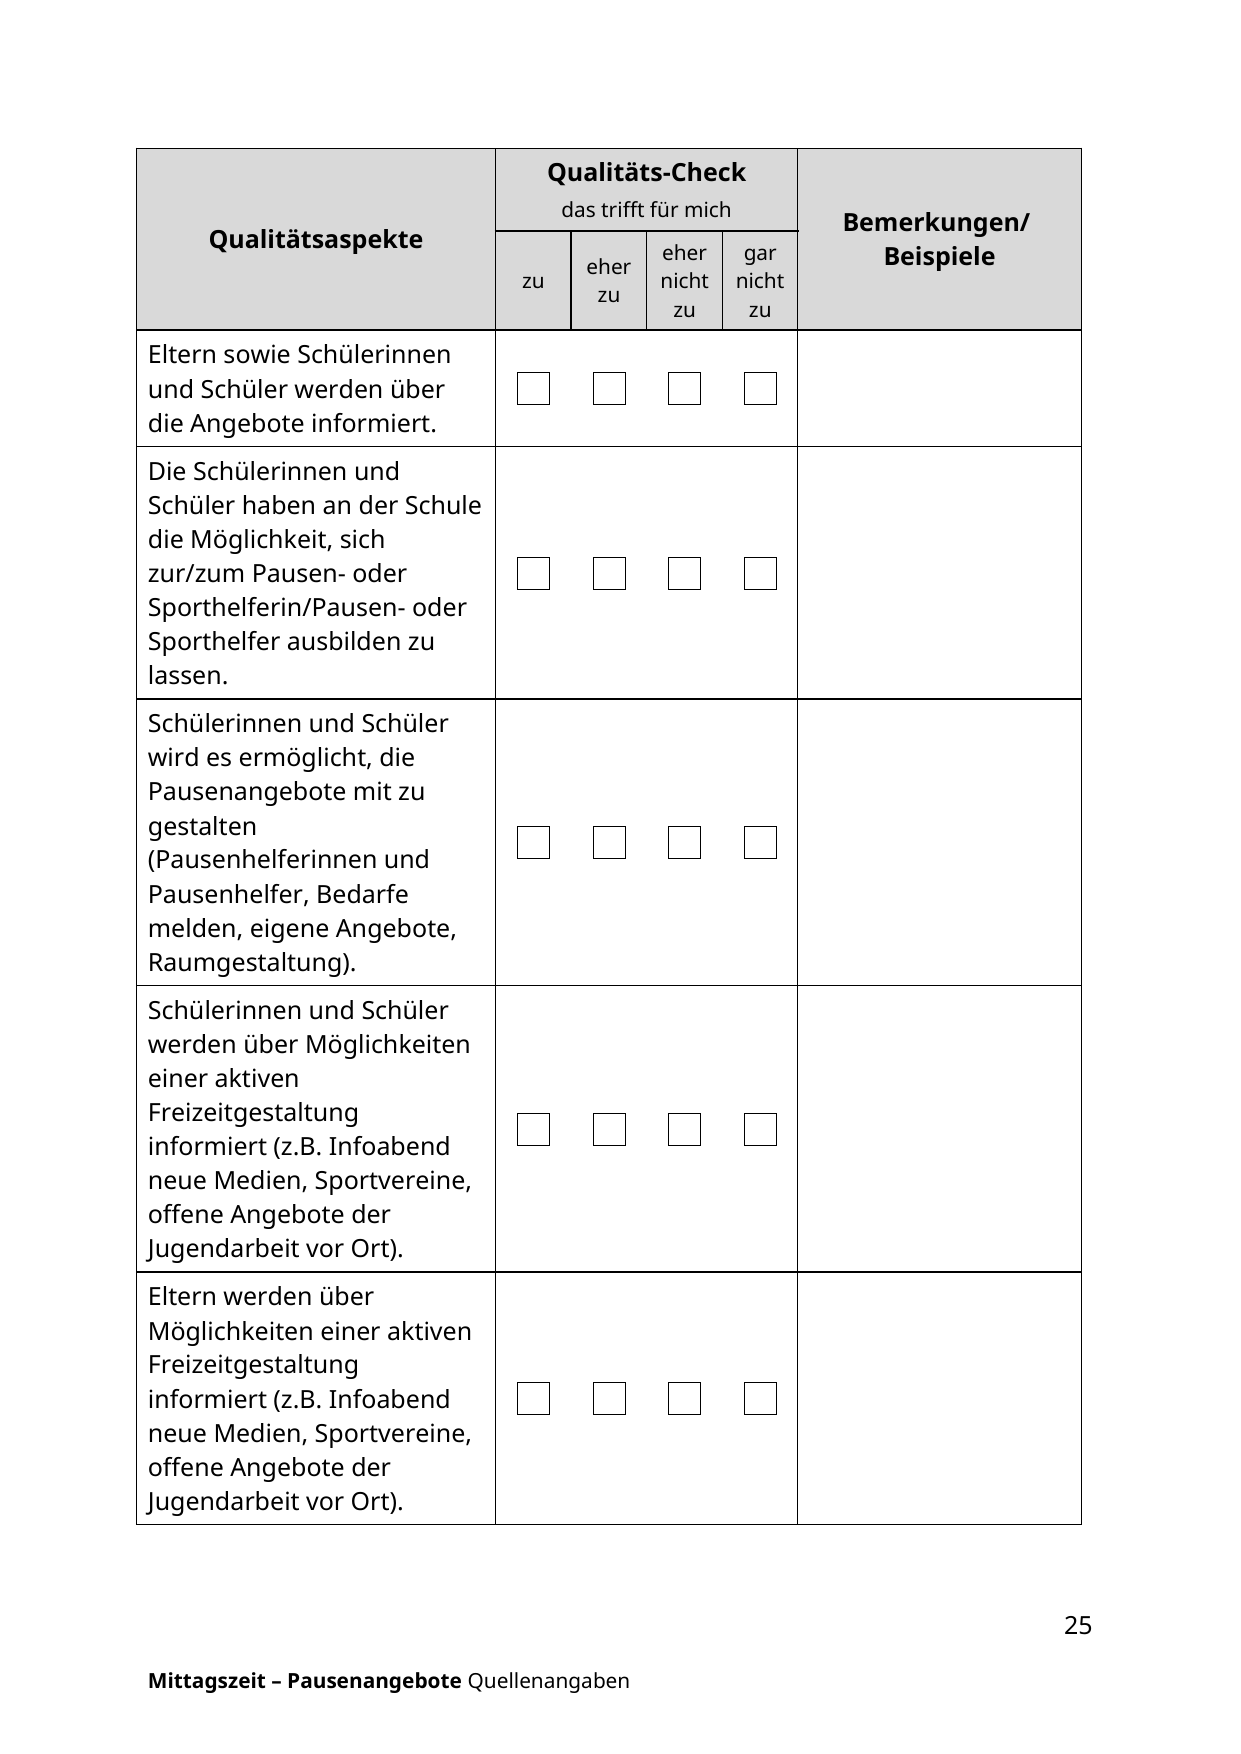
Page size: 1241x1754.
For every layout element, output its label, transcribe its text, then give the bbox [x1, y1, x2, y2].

table_cell [798, 331, 1081, 446]
table_cell [647, 700, 722, 985]
table_cell [722, 986, 797, 1271]
table_cell [496, 447, 571, 698]
table_cell Eltern sowie Schülerinnen und Schüler werden über die Angebote informiert. [137, 331, 495, 446]
table_cell Schülerinnen und Schüler werden über Möglichkeiten einer aktiven Freizeitgestaltung informiert (z.B. Infoabend neue Medien, Sportvereine, offene Angebote der Jugendarbeit vor Ort). [137, 986, 495, 1271]
table_cell [722, 700, 797, 985]
table_cell [647, 447, 722, 698]
table_header Bemerkungen/ Beispiele [798, 149, 1081, 329]
table_cell [798, 700, 1081, 985]
table_header Qualitätsaspekte [137, 149, 495, 329]
table_cell Schülerinnen und Schüler wird es ermöglicht, die Pausenangebote mit zu gestalten (Pausenhelferinnen und Pausenhelfer, Bedarfe melden, eigene Angebote, Raumgestaltung). [137, 700, 495, 985]
table_cell [571, 986, 647, 1271]
table_cell [571, 331, 647, 446]
table_cell [496, 331, 571, 446]
table_cell gar nicht zu [723, 232, 797, 329]
table_cell Die Schülerinnen und Schüler haben an der Schule die Möglichkeit, sich zur/zum Pausen- oder Sporthelferin/Pausen- oder Sporthelfer ausbilden zu lassen. [137, 447, 495, 698]
table_cell [647, 1273, 722, 1524]
table_cell [496, 1273, 571, 1524]
table_cell [571, 447, 647, 698]
table_header Qualitäts-Check das trifft für mich [496, 149, 797, 230]
table_cell [798, 447, 1081, 698]
table_cell eher zu [572, 232, 646, 329]
table_cell eher nicht zu [647, 232, 722, 329]
table_cell [571, 1273, 647, 1524]
table_cell Eltern werden über Möglichkeiten einer aktiven Freizeitgestaltung informiert (z.B. Infoabend neue Medien, Sportvereine, offene Angebote der Jugendarbeit vor Ort). [137, 1273, 495, 1524]
table_cell [798, 986, 1081, 1271]
table_cell [496, 986, 571, 1271]
table_cell [647, 331, 722, 446]
table_cell zu [496, 232, 570, 329]
table_cell [722, 1273, 797, 1524]
table_cell [571, 700, 647, 985]
table_cell [722, 331, 797, 446]
table_cell [496, 700, 571, 985]
table_cell [798, 1273, 1081, 1524]
table_cell [722, 447, 797, 698]
table_cell [647, 986, 722, 1271]
